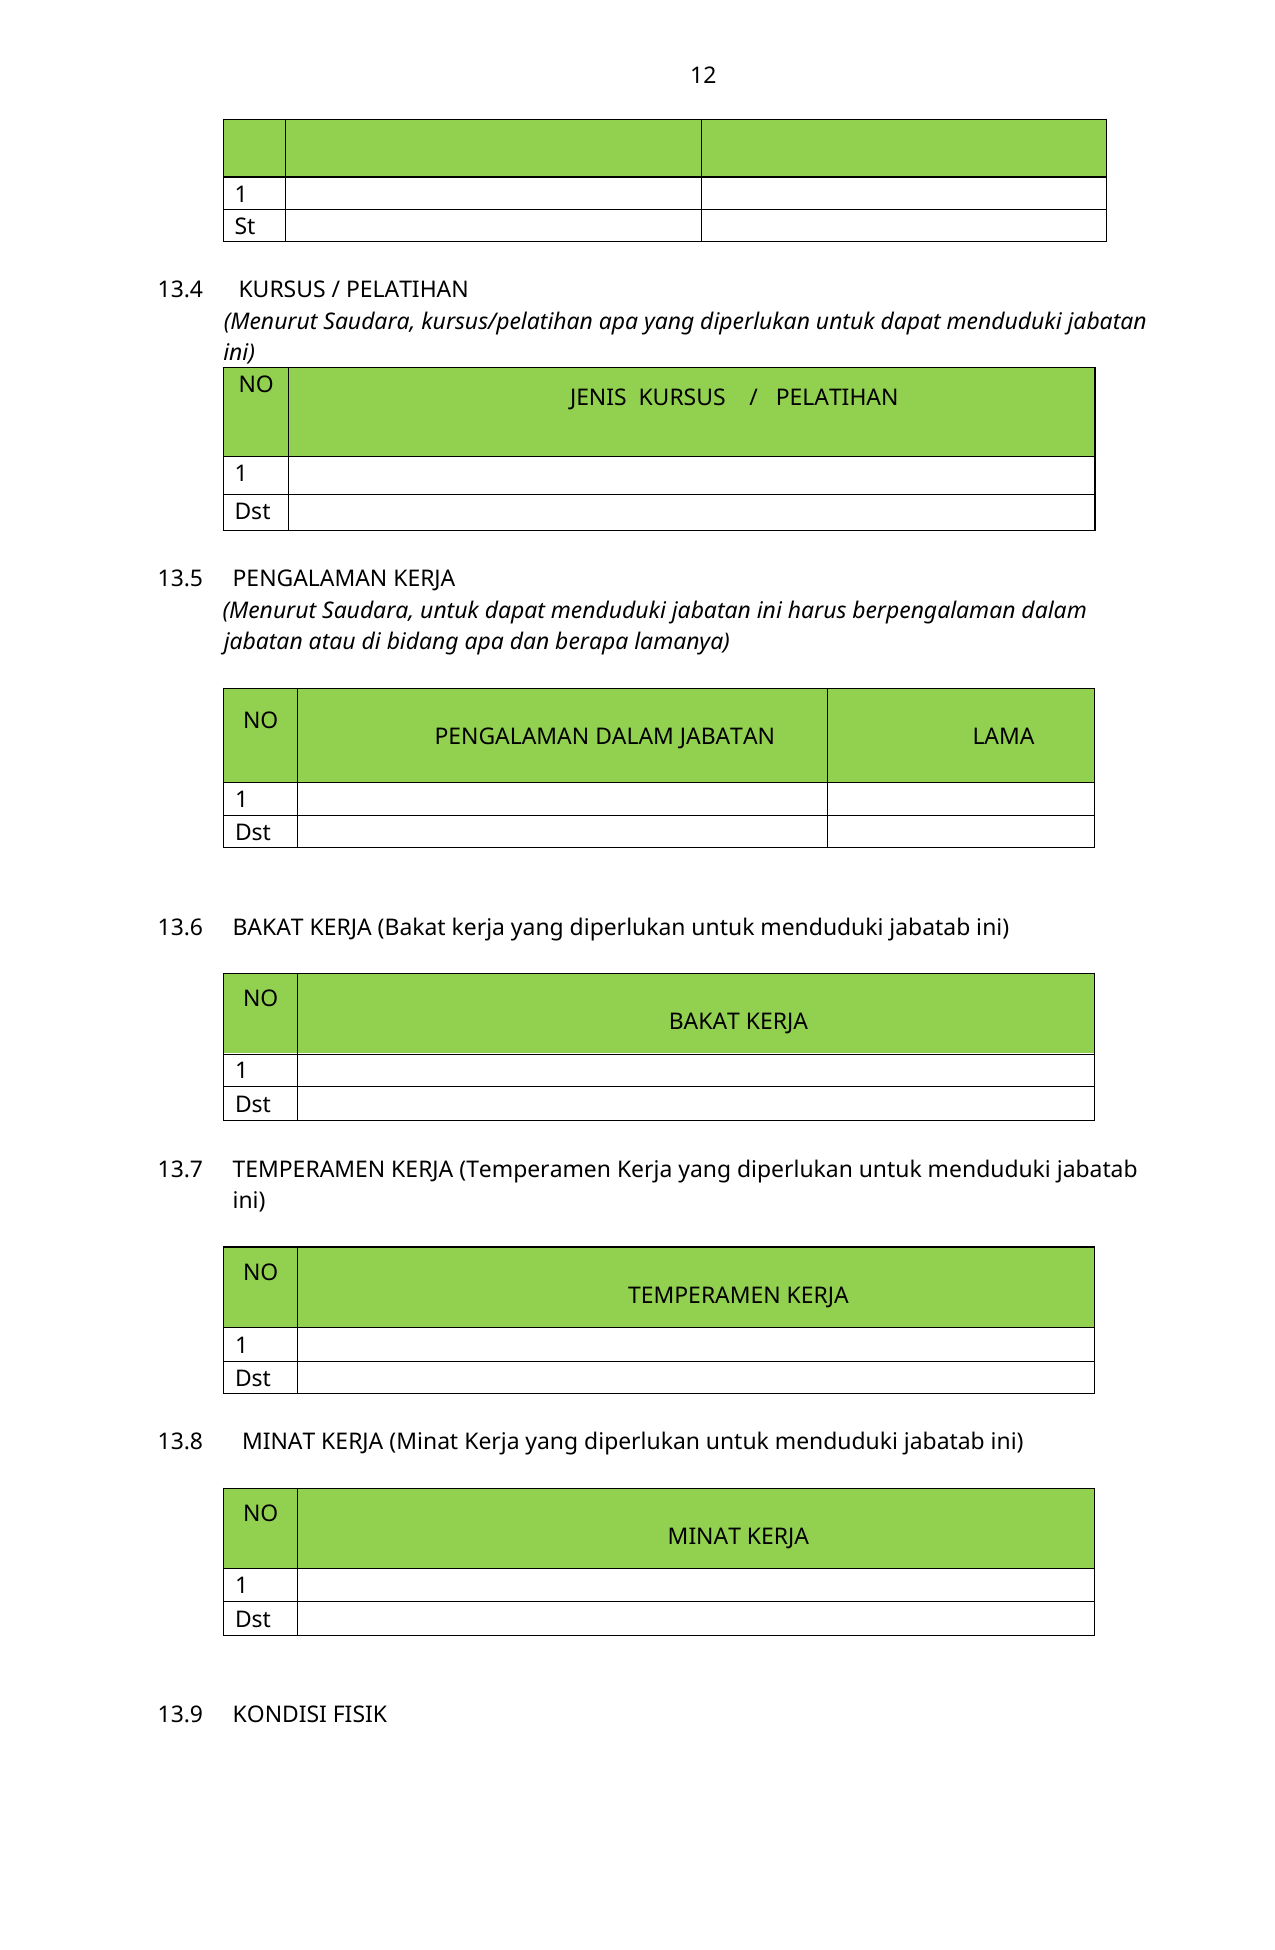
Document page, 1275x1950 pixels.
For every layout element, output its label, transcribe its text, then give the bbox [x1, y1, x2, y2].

table_cell 1 [224, 1569, 297, 1601]
list KONDISI FISIK [157, 1698, 1155, 1729]
table_cell [298, 1569, 1094, 1601]
table_header NO [224, 1489, 297, 1568]
table_header NO [224, 120, 285, 176]
table_header TEMPERAMEN KERJA [298, 1248, 1094, 1327]
table_cell Dst [224, 1602, 297, 1634]
table_cell 1 [224, 457, 288, 494]
table_header MINAT KERJA [298, 1489, 1094, 1568]
list BAKAT KERJA (Bakat kerja yang diperlukan untuk menduduki jabatab ini) [157, 910, 1155, 942]
list MINAT KERJA (Minat Kerja yang diperlukan untuk menduduki jabatab ini) [157, 1425, 1155, 1456]
table_header JURUSAN [702, 120, 1106, 176]
table_cell [702, 178, 1106, 209]
table_cell [298, 1328, 1094, 1361]
table_cell 1 [224, 1055, 297, 1086]
table_cell [289, 457, 1094, 494]
table_header BAKAT KERJA [298, 974, 1094, 1053]
table_header NO [224, 368, 288, 456]
table_header NO [224, 974, 297, 1053]
table_header PENGALAMAN DALAM JABATAN [298, 689, 827, 782]
table_cell [298, 1055, 1094, 1086]
table_cell [286, 178, 701, 209]
table_cell Dst [224, 1087, 297, 1120]
table_cell [298, 783, 827, 814]
table_cell 1 [224, 1328, 297, 1361]
list TEMPERAMEN KERJA (Temperamen Kerja yang diperlukan untuk menduduki jabatab ini) [157, 1153, 1155, 1215]
text (Menurut Saudara, untuk dapat menduduki jabatan ini harus berpengalaman dalam jabatan atau di bidang apa dan berapa lamanya) [222, 594, 1155, 656]
table_cell [298, 1087, 1094, 1120]
table_cell Dst [224, 1362, 297, 1393]
table_header NO [224, 689, 297, 782]
table_cell [298, 1602, 1094, 1634]
table_header LAMA [828, 689, 1094, 782]
text (Menurut Saudara, kursus/pelatihan apa yang diperlukan untuk dapat menduduki jabatan ini) [223, 304, 1155, 367]
table_cell [289, 495, 1094, 530]
table_cell St [224, 210, 285, 241]
table_cell [286, 210, 701, 241]
list PENGALAMAN KERJA [157, 562, 1155, 594]
list KURSUS / PELATIHAN [157, 273, 1155, 304]
table_cell [828, 816, 1094, 847]
table_cell 1 [224, 178, 285, 209]
table_header JENIS KURSUS / PELATIHAN [289, 368, 1094, 456]
table_cell [702, 210, 1106, 241]
table_cell [298, 816, 827, 847]
table_header NO [224, 1248, 297, 1327]
table_cell [298, 1362, 1094, 1393]
table_cell 1 [224, 783, 297, 814]
table_cell [828, 783, 1094, 814]
table_cell Dst [224, 816, 297, 847]
table_header PENDIDIKAN [286, 120, 701, 176]
table_cell Dst [224, 495, 288, 530]
